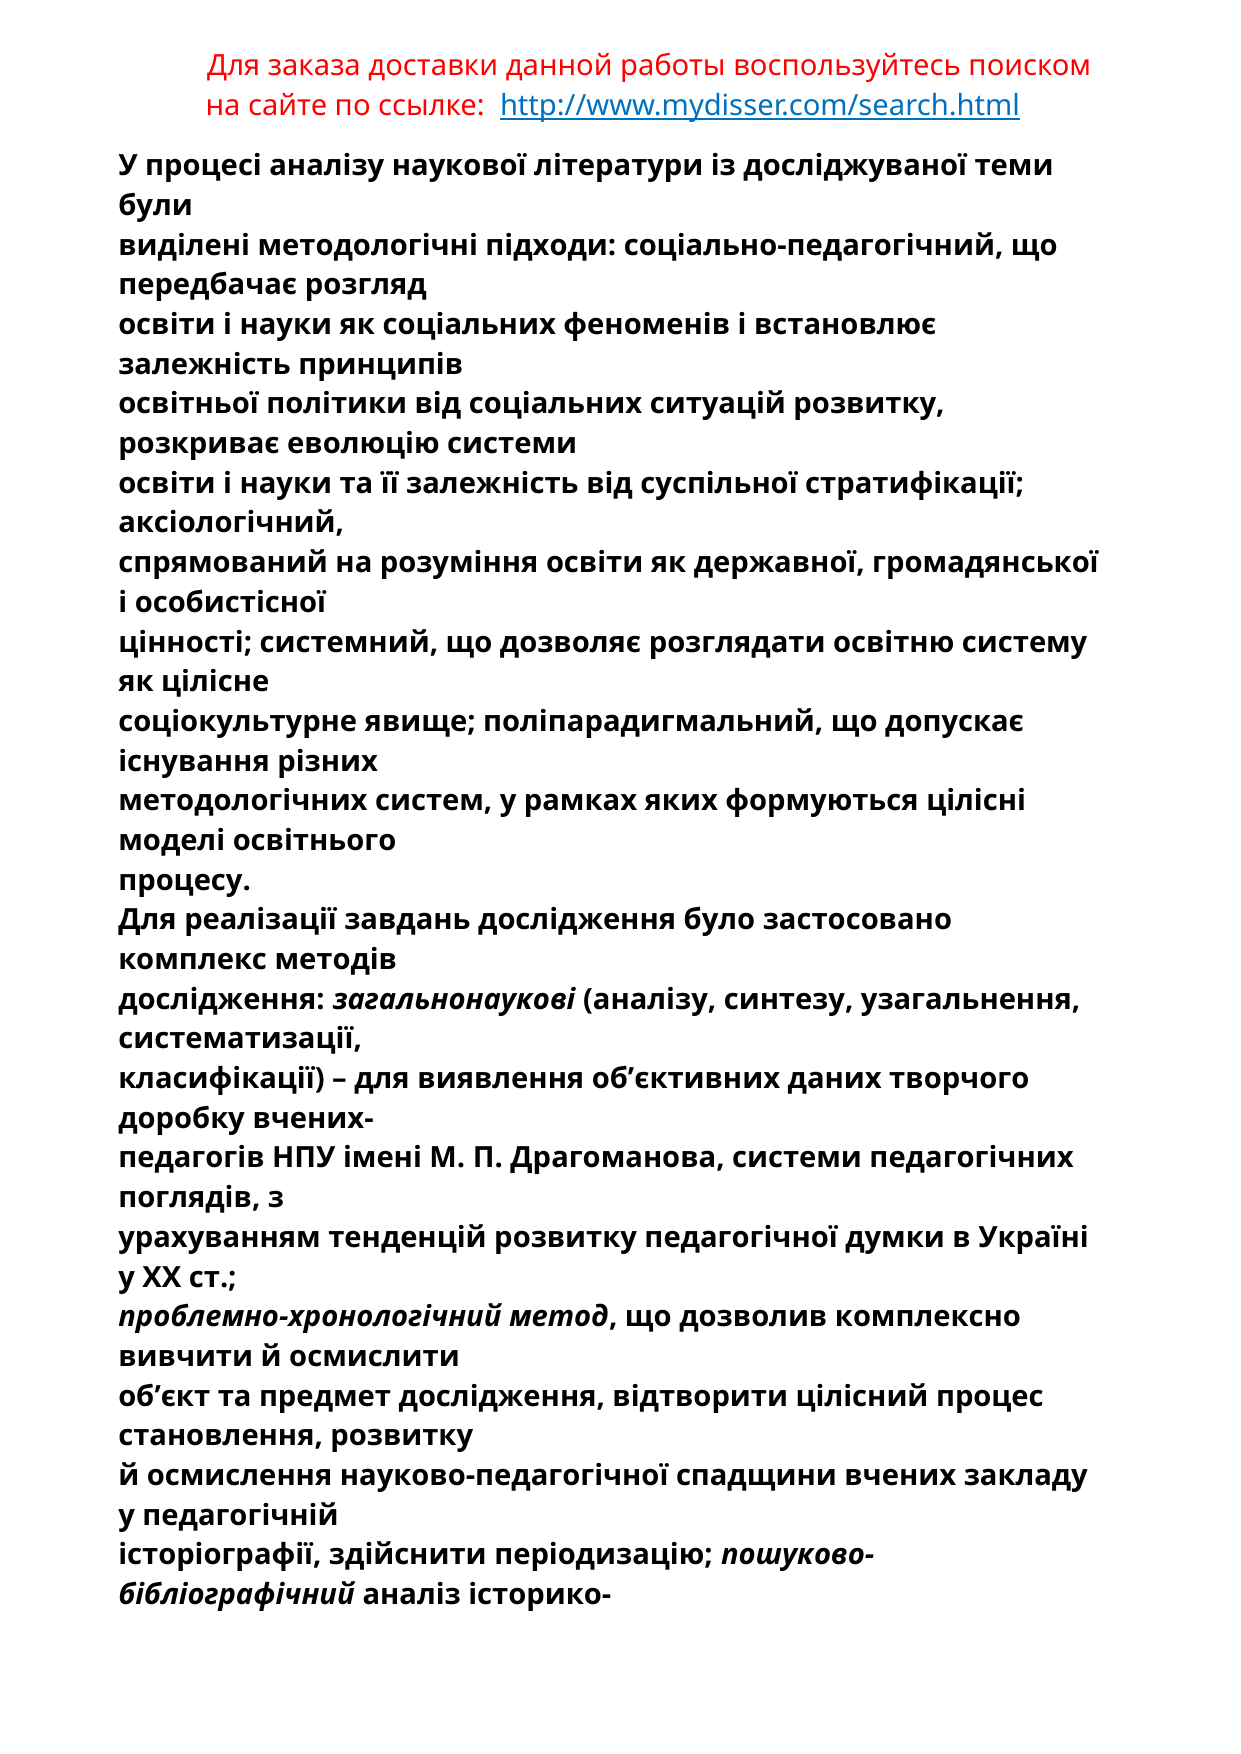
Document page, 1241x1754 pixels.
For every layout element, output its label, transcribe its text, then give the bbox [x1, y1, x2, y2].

text класифікації) – для виявлення об’єктивних даних творчого доробку вчених- [118, 1057, 1107, 1137]
text спрямований на розуміння освіти як державної, громадянської і особистісної [118, 541, 1107, 621]
text історіографії, здійснити періодизацію; пошуково-бібліографічний аналіз історико- [118, 1534, 1107, 1613]
text виділені методологічні підходи: соціально-педагогічний, що передбачає розгляд [118, 224, 1107, 303]
text Для реалізації завдань дослідження було застосовано комплекс методів [118, 899, 1107, 978]
text й осмислення науково-педагогічної спадщини вчених закладу у педагогічній [118, 1454, 1107, 1534]
text освітньої політики від соціальних ситуацій розвитку, розкриває еволюцію системи [118, 383, 1107, 462]
text урахуванням тенденцій розвитку педагогічної думки в Україні у ХХ ст.; [118, 1216, 1107, 1296]
text цінності; системний, що дозволяє розглядати освітню систему як цілісне [118, 621, 1107, 700]
text освіти і науки як соціальних феноменів і встановлює залежність принципів [118, 303, 1107, 383]
text проблемно-хронологічний метод, що дозволив комплексно вивчити й осмислити [118, 1296, 1107, 1375]
text соціокультурне явище; поліпарадигмальний, що допускає існування різних [118, 700, 1107, 779]
text процесу. [118, 859, 1107, 899]
text педагогів НПУ імені М. П. Драгоманова, системи педагогічних поглядів, з [118, 1137, 1107, 1216]
text методологічних систем, у рамках яких формуються цілісні моделі освітнього [118, 779, 1107, 859]
text об’єкт та предмет дослідження, відтворити цілісний процес становлення, розвитку [118, 1375, 1107, 1454]
text освіти і науки та її залежність від суспільної стратифікації; аксіологічний, [118, 462, 1107, 541]
text дослідження: загальнонаукові (аналізу, синтезу, узагальнення, систематизації, [118, 978, 1107, 1057]
text У процесі аналізу наукової літератури із досліджуваної теми були [118, 144, 1107, 224]
